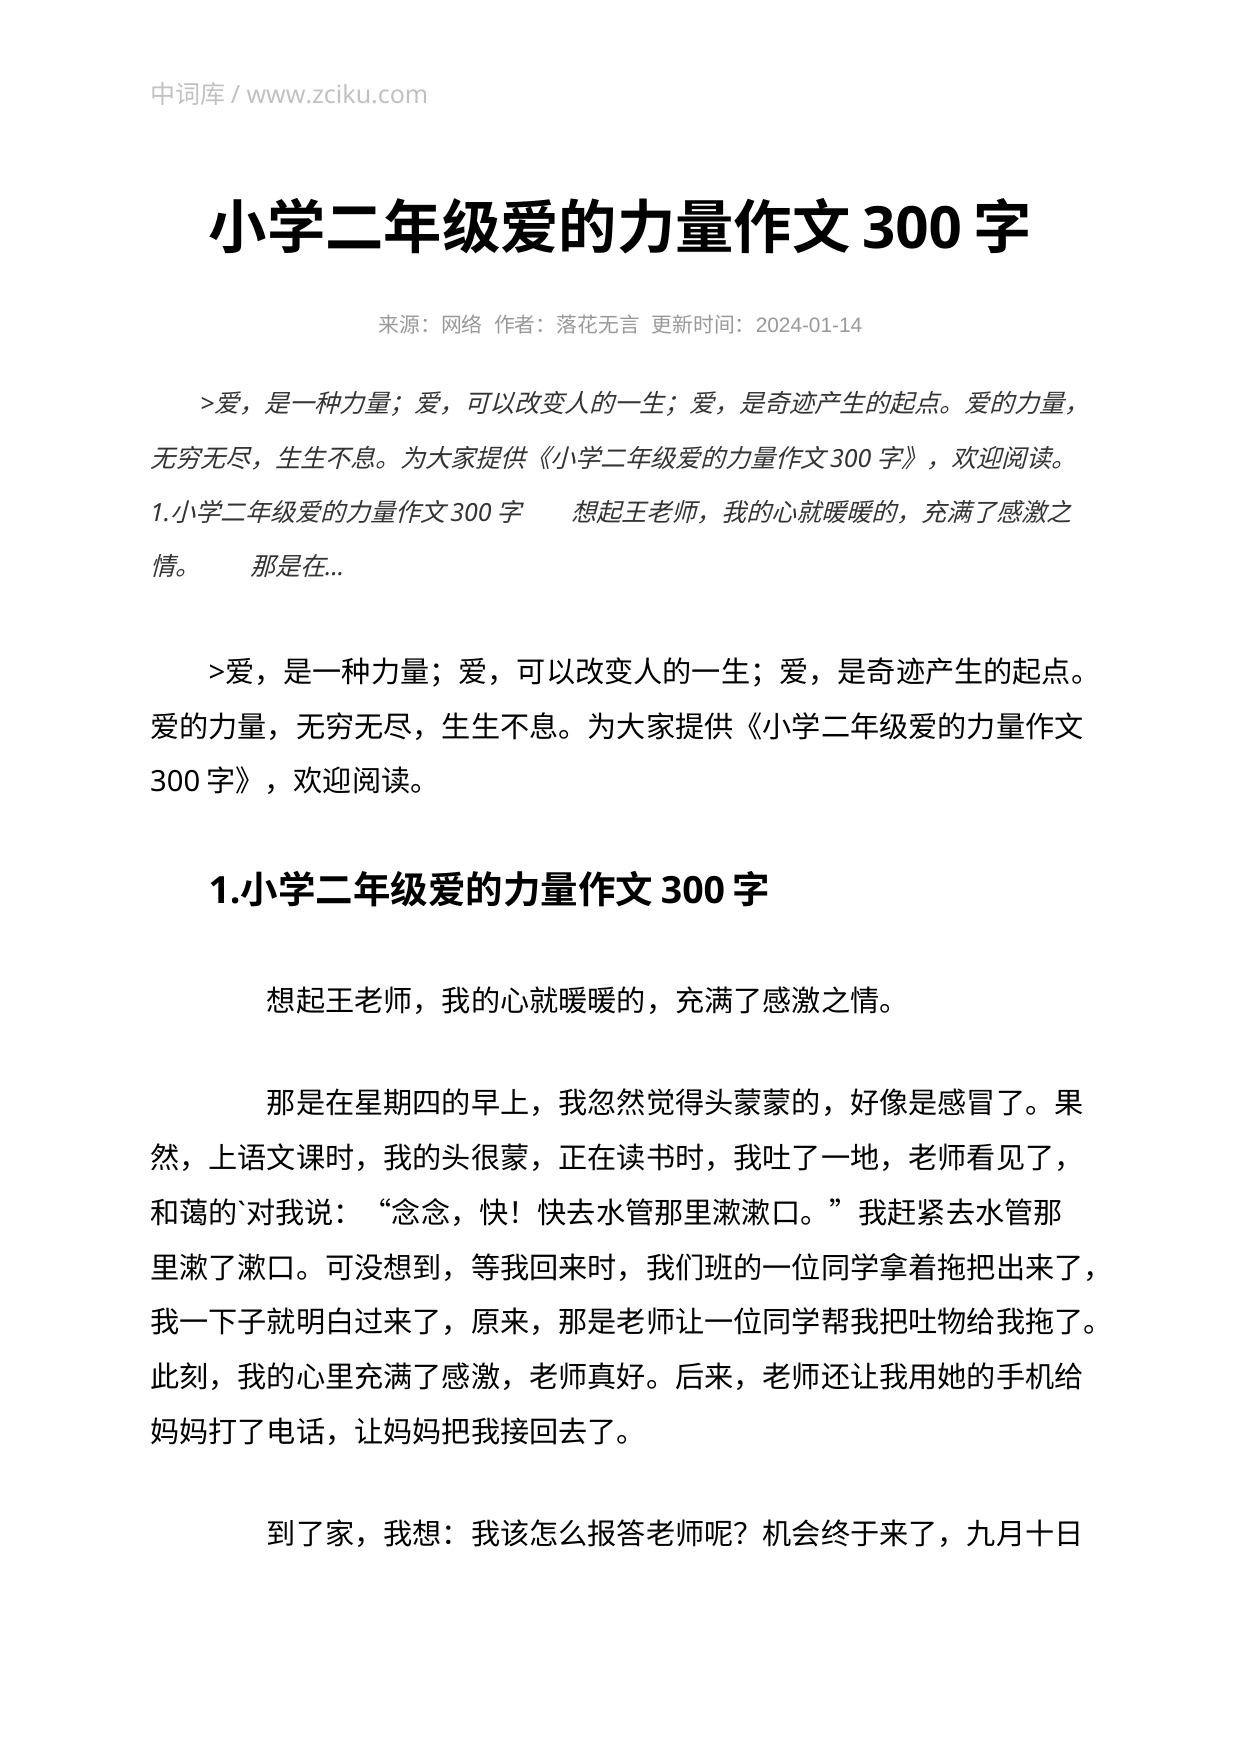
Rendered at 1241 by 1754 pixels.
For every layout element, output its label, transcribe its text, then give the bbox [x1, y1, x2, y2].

text 1.小学二年级爱的力量作文300字 [150, 860, 1090, 914]
text 来源：网络 作者：落花无言 更新时间：2024-01-14 [150, 313, 1090, 337]
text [150, 1511, 1090, 1553]
subtitle 小学二年级爱的力量作文300字 [150, 181, 1090, 266]
text 想起王老师，我的心就暖暖的，充满了感激之情。 [150, 978, 1090, 1020]
text >爱，是一种力量；爱，可以改变人的一生；爱，是奇迹产生的起点。爱的力量，无穷无尽，生生不息。为大家提供《小学二年级爱的力量作文300字》，欢迎阅读。 [150, 648, 1090, 800]
text >爱，是一种力量；爱，可以改变人的一生；爱，是奇迹产生的起点。爱的力量，无穷无尽，生生不息。为大家提供《小学二年级爱的力量作文300字》，欢迎阅读。1.小学二年级爱的力量作文300字 想起王老师，我的心就暖暖的，充满了感激之情。 那是在... [150, 384, 1090, 583]
text 那是在星期四的早上，我忽然觉得头蒙蒙的，好像是感冒了。果然，上语文课时，我的头很蒙，正在读书时，我吐了一地，老师看见了，和蔼的`对我说：“念念，快！快去水管那里漱漱口。”我赶紧去水管那里漱了漱口。可没想到，等我回来时，我们班的一位同学拿着拖把出来了，我一下子就明白过来了，原来，那是老师让一位同学帮我把吐物给我拖了。此刻，我的心里充满了感激，老师真好。后来，老师还让我用她的手机给妈妈打了电话，让妈妈把我接回去了。 [150, 1079, 1090, 1451]
